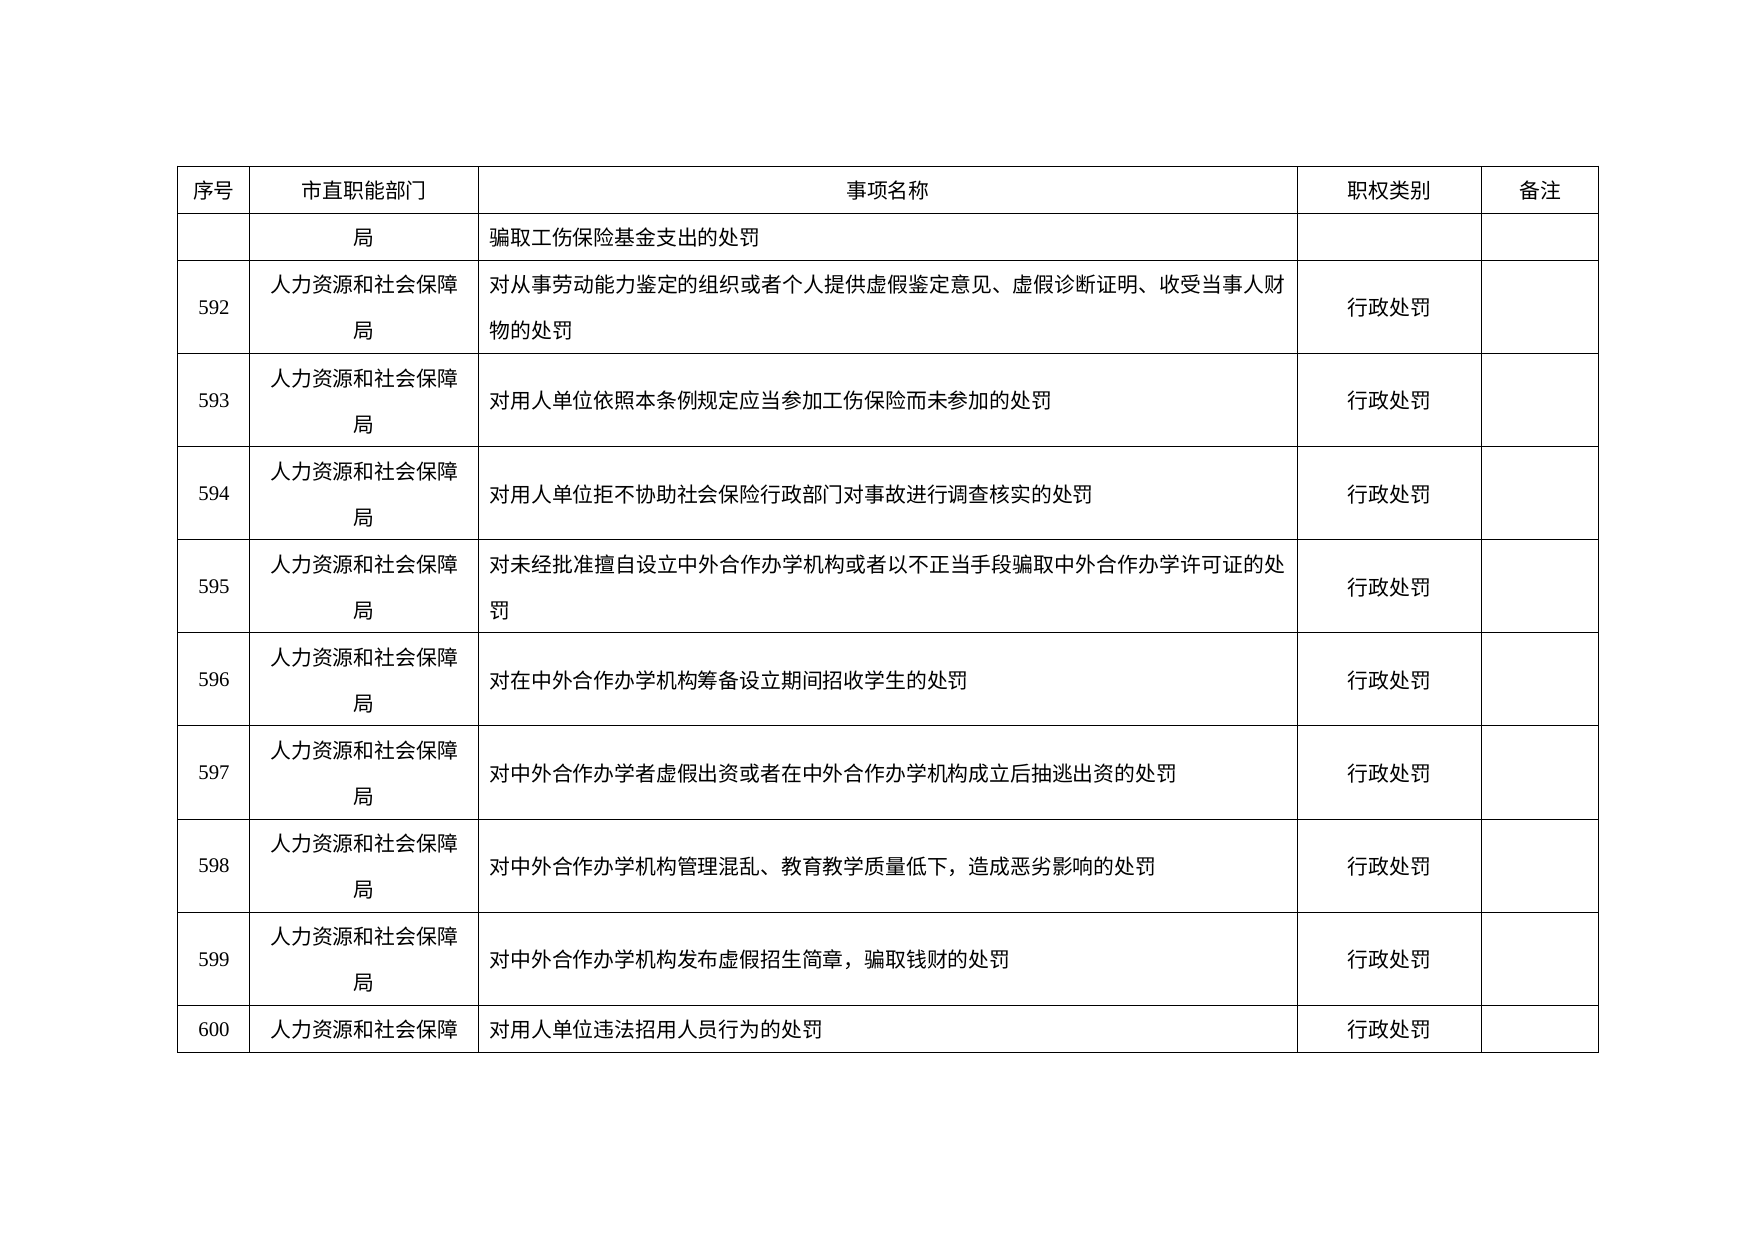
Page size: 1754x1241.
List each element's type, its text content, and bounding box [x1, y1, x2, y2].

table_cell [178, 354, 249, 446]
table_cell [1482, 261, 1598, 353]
table_header 事项名称 [479, 167, 1297, 213]
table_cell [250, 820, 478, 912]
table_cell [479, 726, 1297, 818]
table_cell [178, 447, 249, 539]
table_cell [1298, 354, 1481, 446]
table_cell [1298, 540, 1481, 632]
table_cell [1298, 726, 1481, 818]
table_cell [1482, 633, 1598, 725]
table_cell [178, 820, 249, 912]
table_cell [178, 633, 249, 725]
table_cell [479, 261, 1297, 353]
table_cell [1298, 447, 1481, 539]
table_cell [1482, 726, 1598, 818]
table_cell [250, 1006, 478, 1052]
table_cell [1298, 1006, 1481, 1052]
table_header 序号 [178, 167, 249, 213]
table_header 职权类别 [1298, 167, 1481, 213]
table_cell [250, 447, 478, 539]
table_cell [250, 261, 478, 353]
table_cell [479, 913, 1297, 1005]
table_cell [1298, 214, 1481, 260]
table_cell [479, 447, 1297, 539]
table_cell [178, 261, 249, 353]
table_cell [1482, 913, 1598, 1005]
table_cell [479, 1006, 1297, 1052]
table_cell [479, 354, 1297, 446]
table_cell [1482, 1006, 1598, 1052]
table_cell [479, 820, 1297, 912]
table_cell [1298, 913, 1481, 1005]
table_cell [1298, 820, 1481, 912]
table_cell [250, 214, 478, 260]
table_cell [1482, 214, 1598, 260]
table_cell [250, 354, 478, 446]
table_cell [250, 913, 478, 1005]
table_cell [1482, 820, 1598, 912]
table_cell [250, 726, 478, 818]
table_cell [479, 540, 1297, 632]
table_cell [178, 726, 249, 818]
table_header 备注 [1482, 167, 1598, 213]
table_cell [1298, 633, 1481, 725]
table_header 市直职能部门 [250, 167, 478, 213]
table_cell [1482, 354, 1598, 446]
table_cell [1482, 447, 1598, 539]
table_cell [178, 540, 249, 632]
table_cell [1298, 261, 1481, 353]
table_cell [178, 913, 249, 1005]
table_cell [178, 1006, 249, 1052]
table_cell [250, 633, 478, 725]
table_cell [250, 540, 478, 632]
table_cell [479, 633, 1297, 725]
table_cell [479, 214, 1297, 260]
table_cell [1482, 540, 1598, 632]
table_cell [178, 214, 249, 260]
